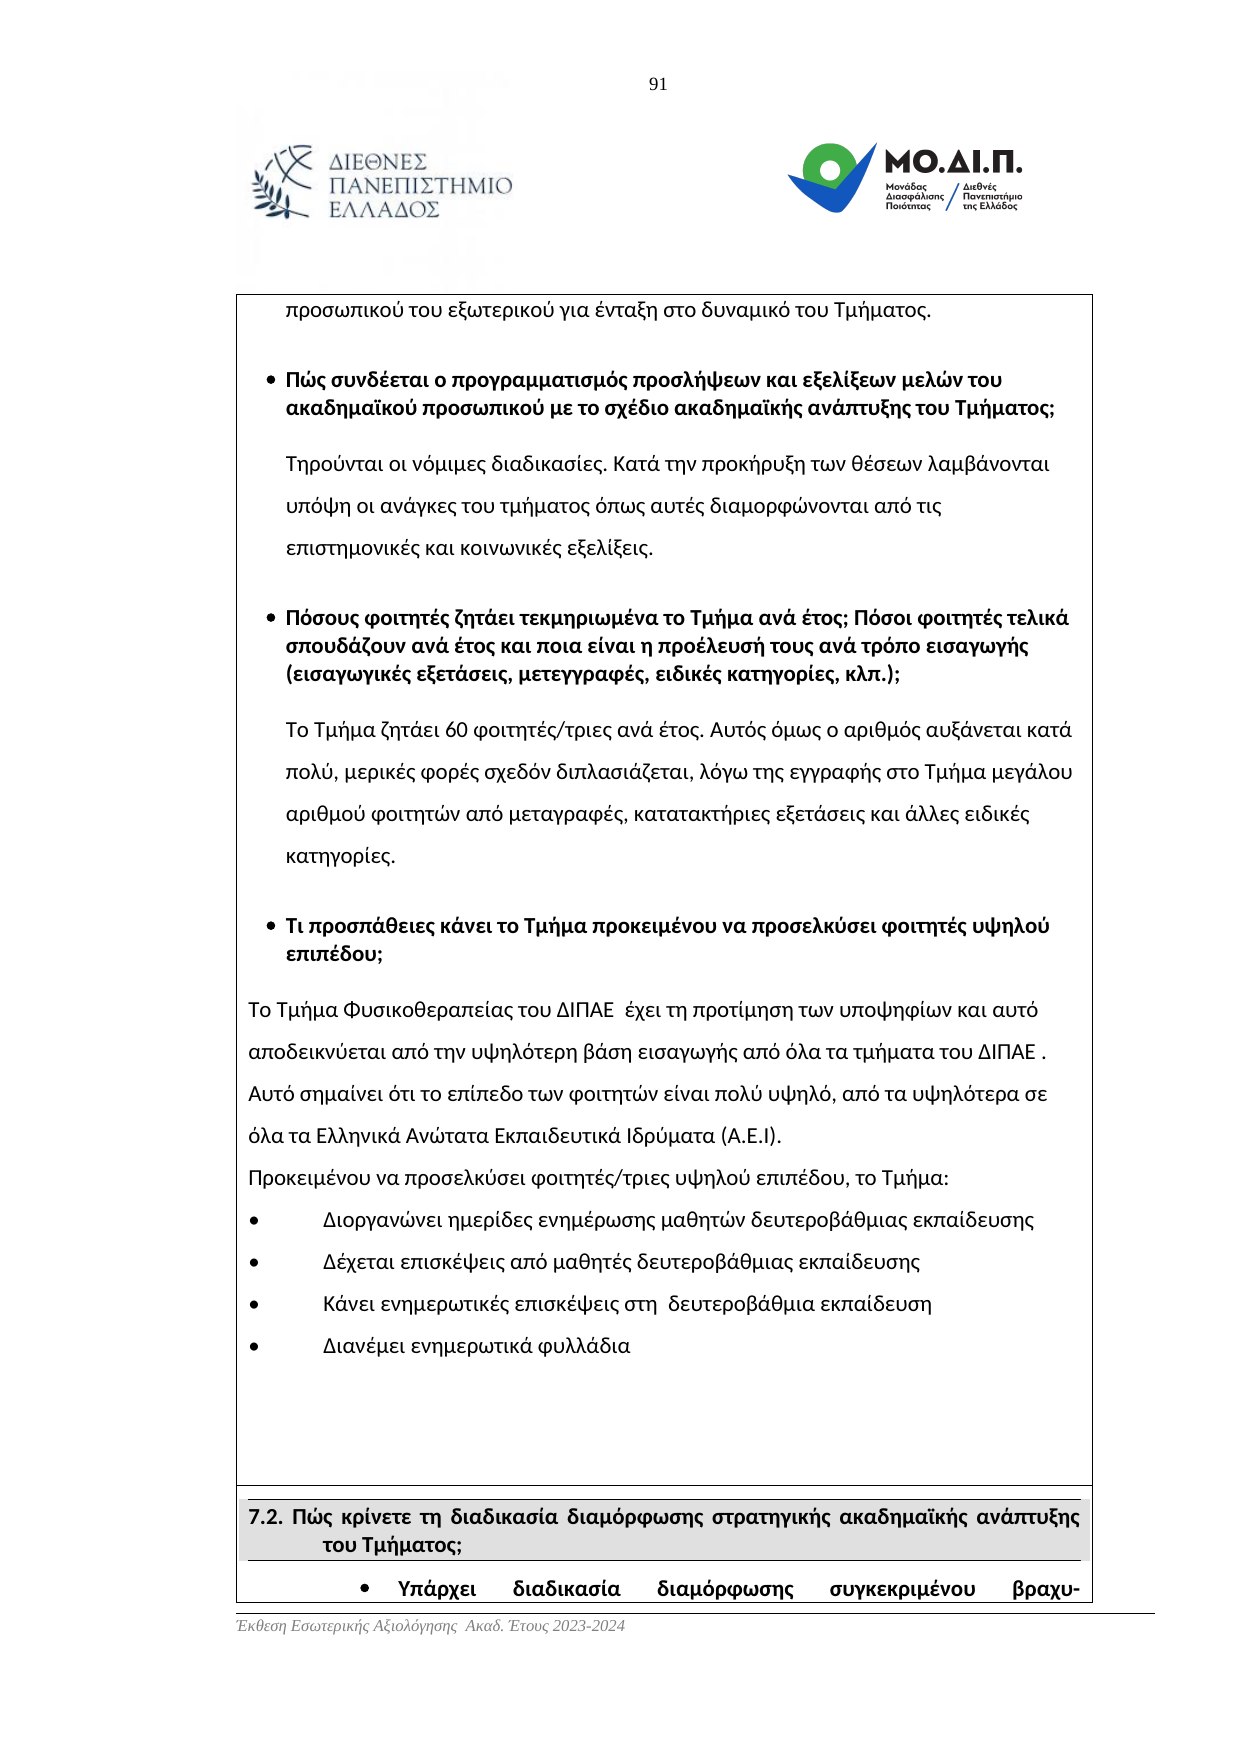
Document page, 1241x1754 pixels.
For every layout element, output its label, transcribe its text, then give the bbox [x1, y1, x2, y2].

picture [236, 70, 535, 294]
picture [771, 124, 1042, 230]
